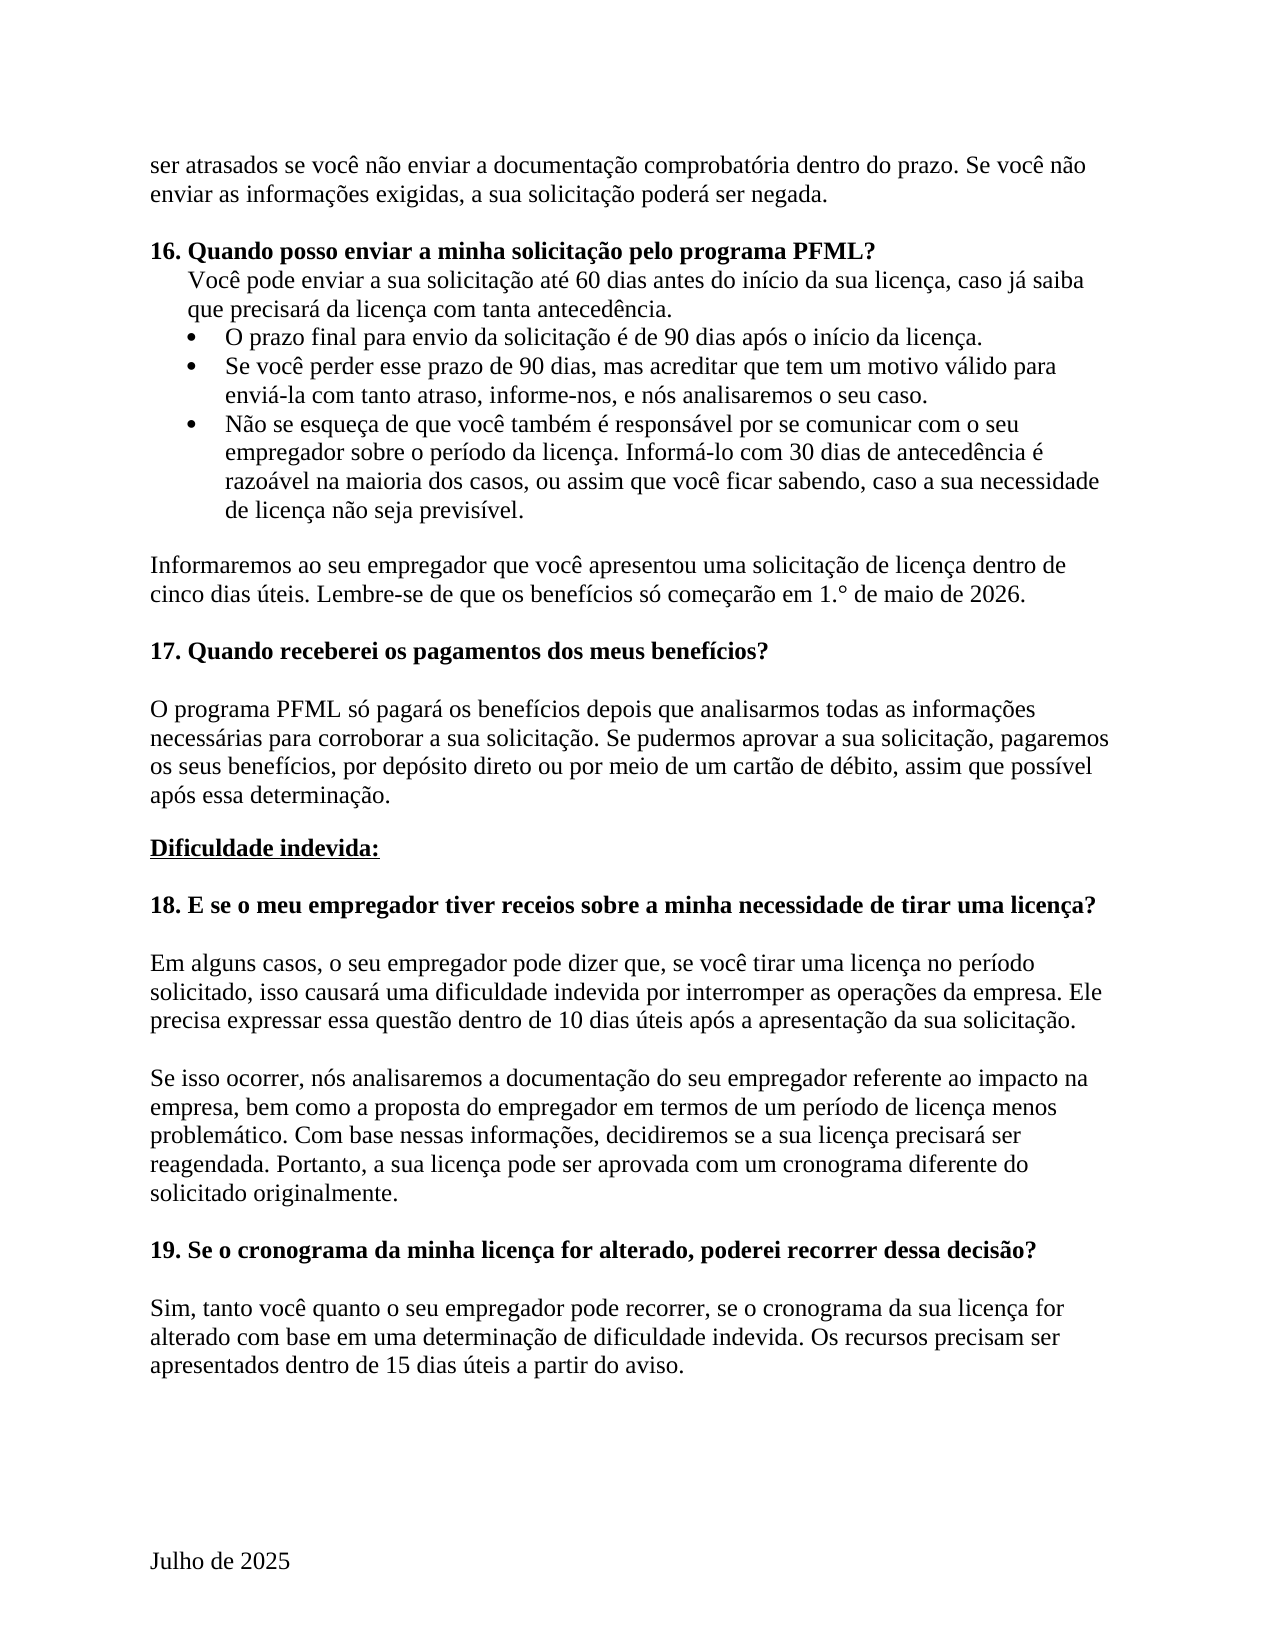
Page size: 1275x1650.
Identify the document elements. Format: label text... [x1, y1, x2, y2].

text 16. Quando posso enviar a minha solicitação pelo programa PFML? [150, 236, 1125, 265]
text 17. Quando receberei os pagamentos dos meus benefícios? [150, 636, 1125, 665]
text O programa PFML só pagará os benefícios depois que analisarmos todas as informações necessárias para corroborar a sua solicitação. Se pudermos aprovar a sua solicitação, pagaremos os seus benefícios, por depósito direto ou por meio de um cartão de débito, assim que possível após essa determinação. [150, 694, 1125, 809]
text Em alguns casos, o seu empregador pode dizer que, se você tirar uma licença no período solicitado, isso causará uma dificuldade indevida por interromper as operações da empresa. Ele precisa expressar essa questão dentro de 10 dias úteis após a apresentação da sua solicitação. [150, 948, 1125, 1034]
text Dificuldade indevida: [150, 833, 1125, 862]
text 18. E se o meu empregador tiver receios sobre a minha necessidade de tirar uma licença? [150, 890, 1125, 919]
text Sim, tanto você quanto o seu empregador pode recorrer, se o cronograma da sua licença for alterado com base em uma determinação de dificuldade indevida. Os recursos precisam ser apresentados dentro de 15 dias úteis a partir do aviso. [150, 1293, 1125, 1379]
text Você pode enviar a sua solicitação até 60 dias antes do início da sua licença, caso já saiba que precisará da licença com tanta antecedência. [187, 265, 1125, 322]
list O prazo final para envio da solicitação é de 90 dias após o início da licença. [187, 322, 1125, 351]
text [150, 150, 1125, 207]
list Se você perder esse prazo de 90 dias, mas acreditar que tem um motivo válido para enviá-la com tanto atraso, informe-nos, e nós analisaremos o seu caso. [187, 351, 1125, 409]
text Se isso ocorrer, nós analisaremos a documentação do seu empregador referente ao impacto na empresa, bem como a proposta do empregador em termos de um período de licença menos problemático. Com base nessas informações, decidiremos se a sua licença precisará ser reagendada. Portanto, a sua licença pode ser aprovada com um cronograma diferente do solicitado originalmente. [150, 1063, 1125, 1207]
text 19. Se o cronograma da minha licença for alterado, poderei recorrer dessa decisão? [150, 1235, 1125, 1264]
text Informaremos ao seu empregador que você apresentou uma solicitação de licença dentro de cinco dias úteis. Lembre-se de que os benefícios só começarão em 1.° de maio de 2026. [150, 550, 1125, 608]
list Não se esqueça de que você também é responsável por se comunicar com o seu empregador sobre o período da licença. Informá-lo com 30 dias de antecedência é razoável na maioria dos casos, ou assim que você ficar sabendo, caso a sua necessidade de licença não seja previsível. [187, 409, 1125, 524]
